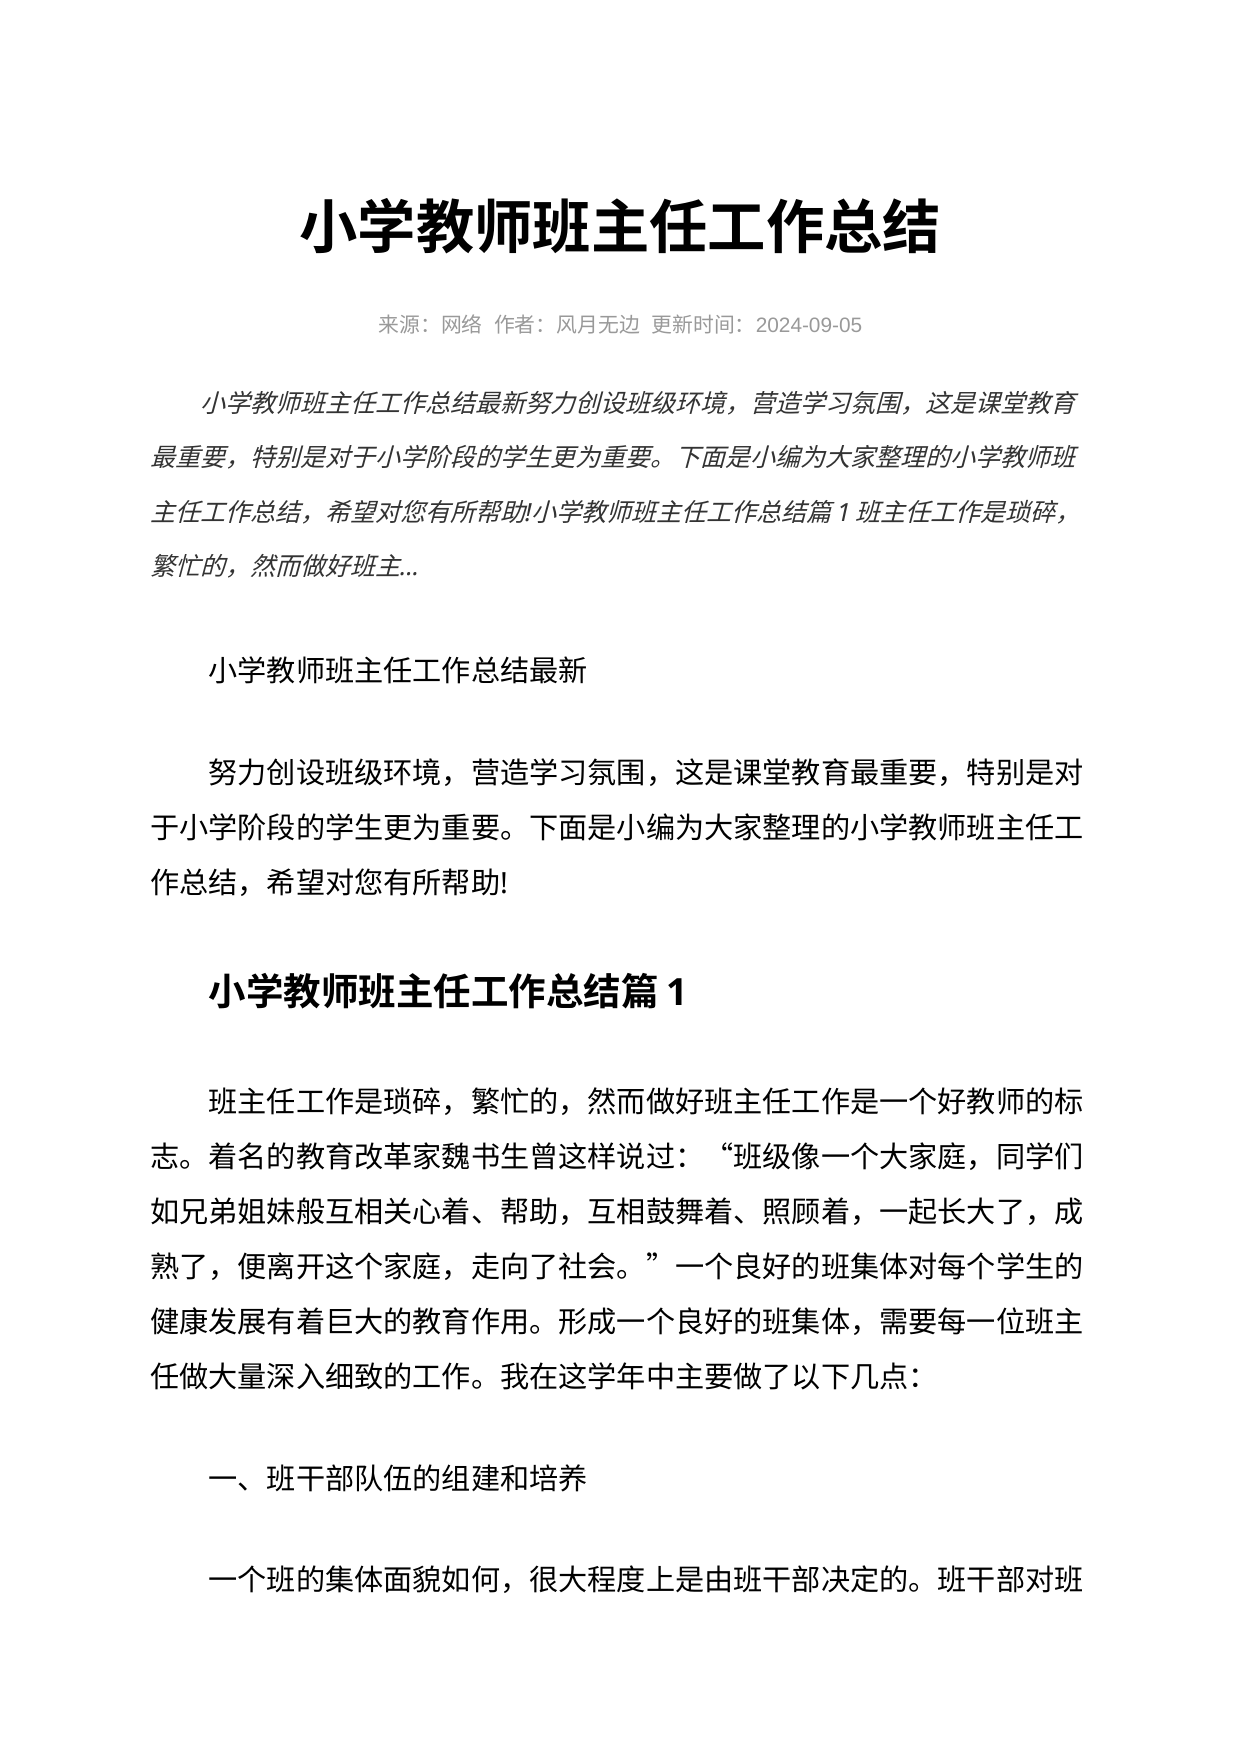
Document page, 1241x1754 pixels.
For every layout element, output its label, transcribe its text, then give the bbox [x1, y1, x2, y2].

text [150, 1557, 1090, 1599]
subtitle 小学教师班主任工作总结 [150, 181, 1090, 266]
text 努力创设班级环境，营造学习氛围，这是课堂教育最重要，特别是对于小学阶段的学生更为重要。下面是小编为大家整理的小学教师班主任工作总结，希望对您有所帮助! [150, 749, 1090, 902]
text 一、班干部队伍的组建和培养 [150, 1455, 1090, 1497]
text 班主任工作是琐碎，繁忙的，然而做好班主任工作是一个好教师的标志。着名的教育改革家魏书生曾这样说过：“班级像一个大家庭，同学们如兄弟姐妹般互相关心着、帮助，互相鼓舞着、照顾着，一起长大了，成熟了，便离开这个家庭，走向了社会。”一个良好的班集体对每个学生的健康发展有着巨大的教育作用。形成一个良好的班集体，需要每一位班主任做大量深入细致的工作。我在这学年中主要做了以下几点： [150, 1079, 1090, 1396]
text 小学教师班主任工作总结篇1 [150, 961, 1090, 1016]
text 来源：网络 作者：风月无边 更新时间：2024-09-05 [150, 313, 1090, 337]
text 小学教师班主任工作总结最新努力创设班级环境，营造学习氛围，这是课堂教育最重要，特别是对于小学阶段的学生更为重要。下面是小编为大家整理的小学教师班主任工作总结，希望对您有所帮助!小学教师班主任工作总结篇1班主任工作是琐碎，繁忙的，然而做好班主... [150, 383, 1090, 583]
text 小学教师班主任工作总结最新 [150, 648, 1090, 690]
